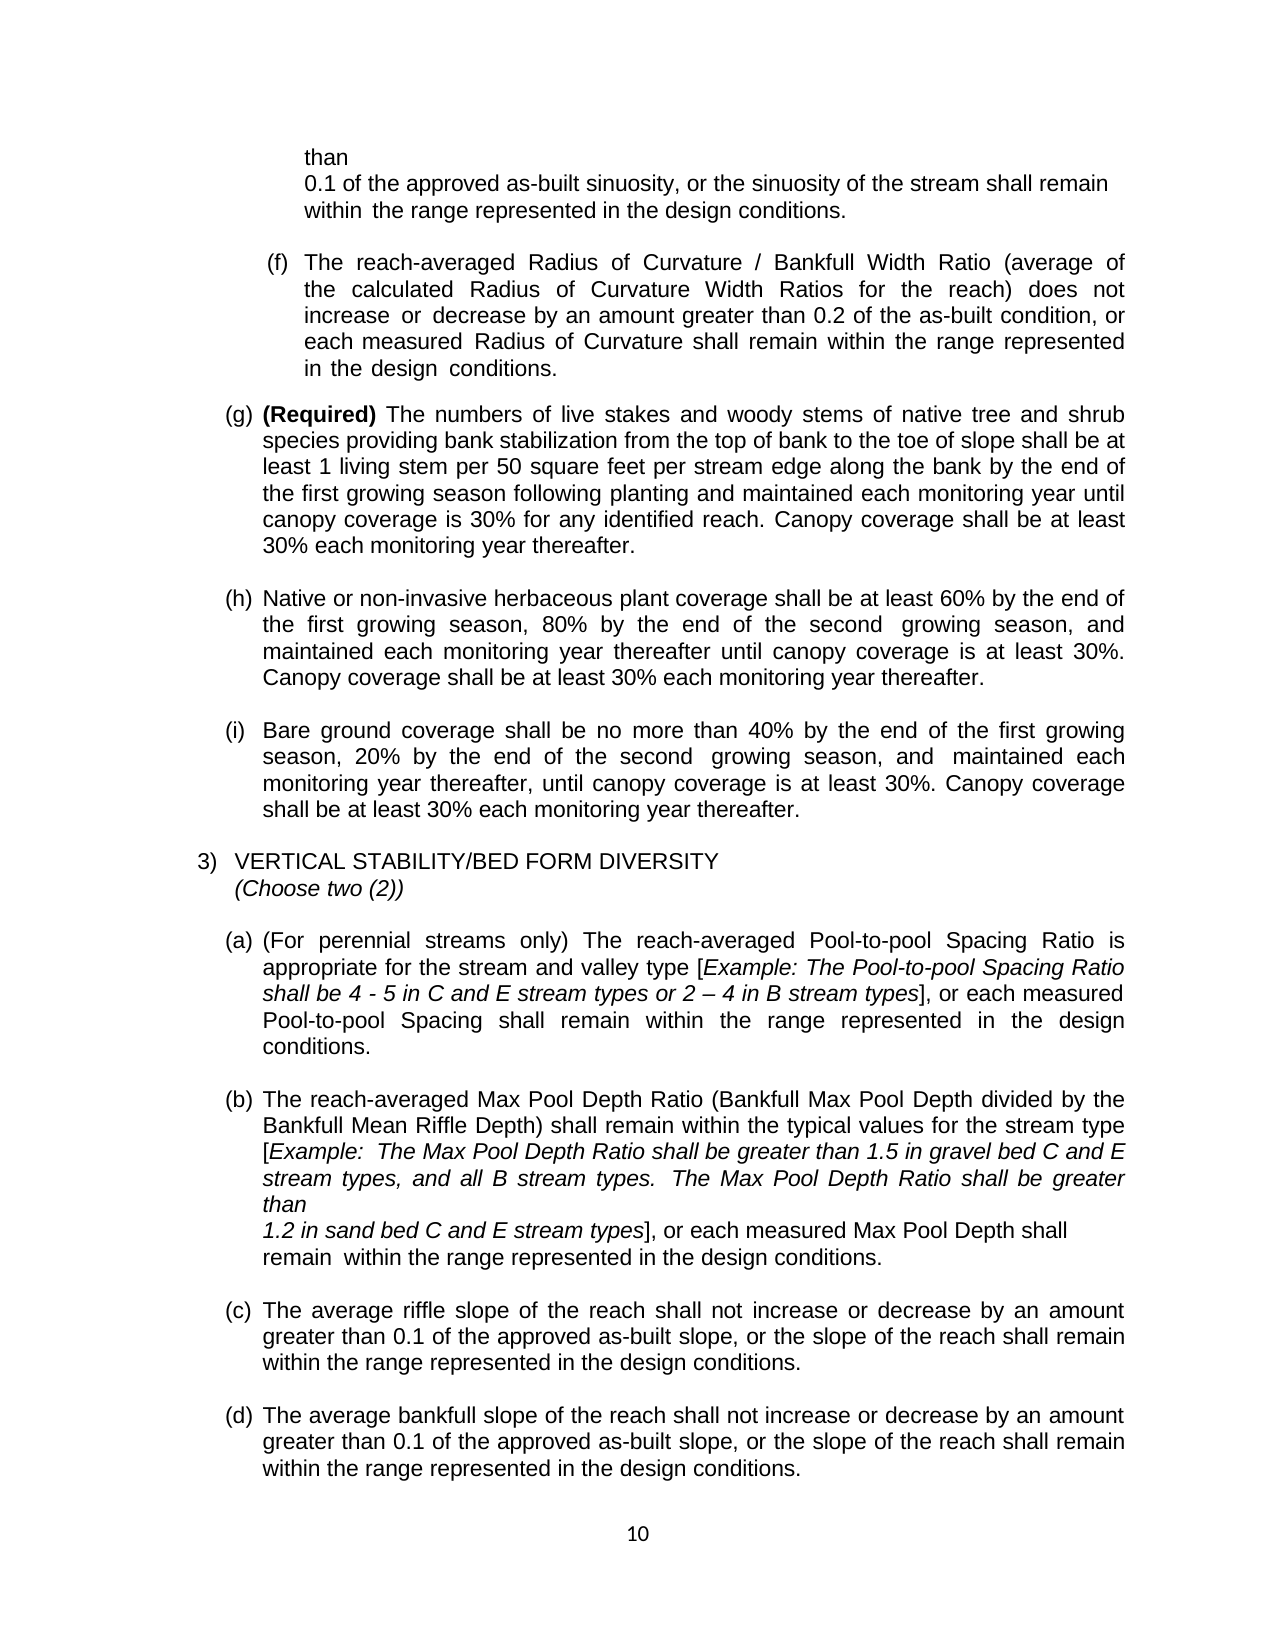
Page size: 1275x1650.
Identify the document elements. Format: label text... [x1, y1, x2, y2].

list VERTICAL STABILITY/BED FORM DIVERSITY [197, 848, 1137, 875]
text 1.2 in sand bed C and E stream types], or each measured Max Pool Depth shall remain within the range represented in the design conditions. [262, 1217, 1122, 1270]
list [267, 144, 1137, 170]
list The average bankfull slope of the reach shall not increase or decrease by an amount greater than 0.1 of the approved as-built slope, or the slope of the reach shall remain within the range represented in the design conditions. [225, 1402, 1125, 1481]
list The reach-averaged Max Pool Depth Ratio (Bankfull Max Pool Depth divided by the Bankfull Mean Riffle Depth) shall remain within the typical values for the stream type [Example: The Max Pool Depth Ratio shall be greater than 1.5 in gravel bed C and E stream types, and all B stream types. The Max Pool Depth Ratio shall be greater than [225, 1086, 1126, 1217]
list (Required) The numbers of live stakes and woody stems of native tree and shrub species providing bank stabilization from the top of bank to the toe of slope shall be at least 1 living stem per 50 square feet per stream edge along the bank by the end of the first growing season following planting and maintained each monitoring year until canopy coverage is 30% for any identified reach. Canopy coverage shall be at least 30% each monitoring year thereafter. [225, 401, 1125, 559]
list The reach-averaged Radius of Curvature / Bankfull Width Ratio (average of the calculated Radius of Curvature Width Ratios for the reach) does not increase or decrease by an amount greater than 0.2 of the as-built condition, or each measured Radius of Curvature shall remain within the range represented in the design conditions. [267, 249, 1125, 381]
list Bare ground coverage shall be no more than 40% by the end of the first growing season, 20% by the end of the second growing season, and maintained each monitoring year thereafter, until canopy coverage is at least 30%. Canopy coverage shall be at least 30% each monitoring year thereafter. [225, 717, 1126, 822]
list (For perennial streams only) The reach-averaged Pool-to-pool Spacing Ratio is appropriate for the stream and valley type [Example: The Pool-to-pool Spacing Ratio shall be 4 - 5 in C and E stream types or 2 – 4 in B stream types], or each measured Pool-to-pool Spacing shall remain within the range represented in the design conditions. [225, 927, 1125, 1059]
list Native or non-invasive herbaceous plant coverage shall be at least 60% by the end of the first growing season, 80% by the end of the second growing season, and maintained each monitoring year thereafter until canopy coverage is at least 30%. Canopy coverage shall be at least 30% each monitoring year thereafter. [225, 585, 1125, 690]
text 0.1 of the approved as-built sinuosity, or the sinuosity of the stream shall remain within the range represented in the design conditions. [304, 170, 1124, 223]
list The average riffle slope of the reach shall not increase or decrease by an amount greater than 0.1 of the approved as-built slope, or the slope of the reach shall remain within the range represented in the design conditions. [225, 1297, 1125, 1376]
text (Choose two (2)) [234, 875, 1137, 901]
